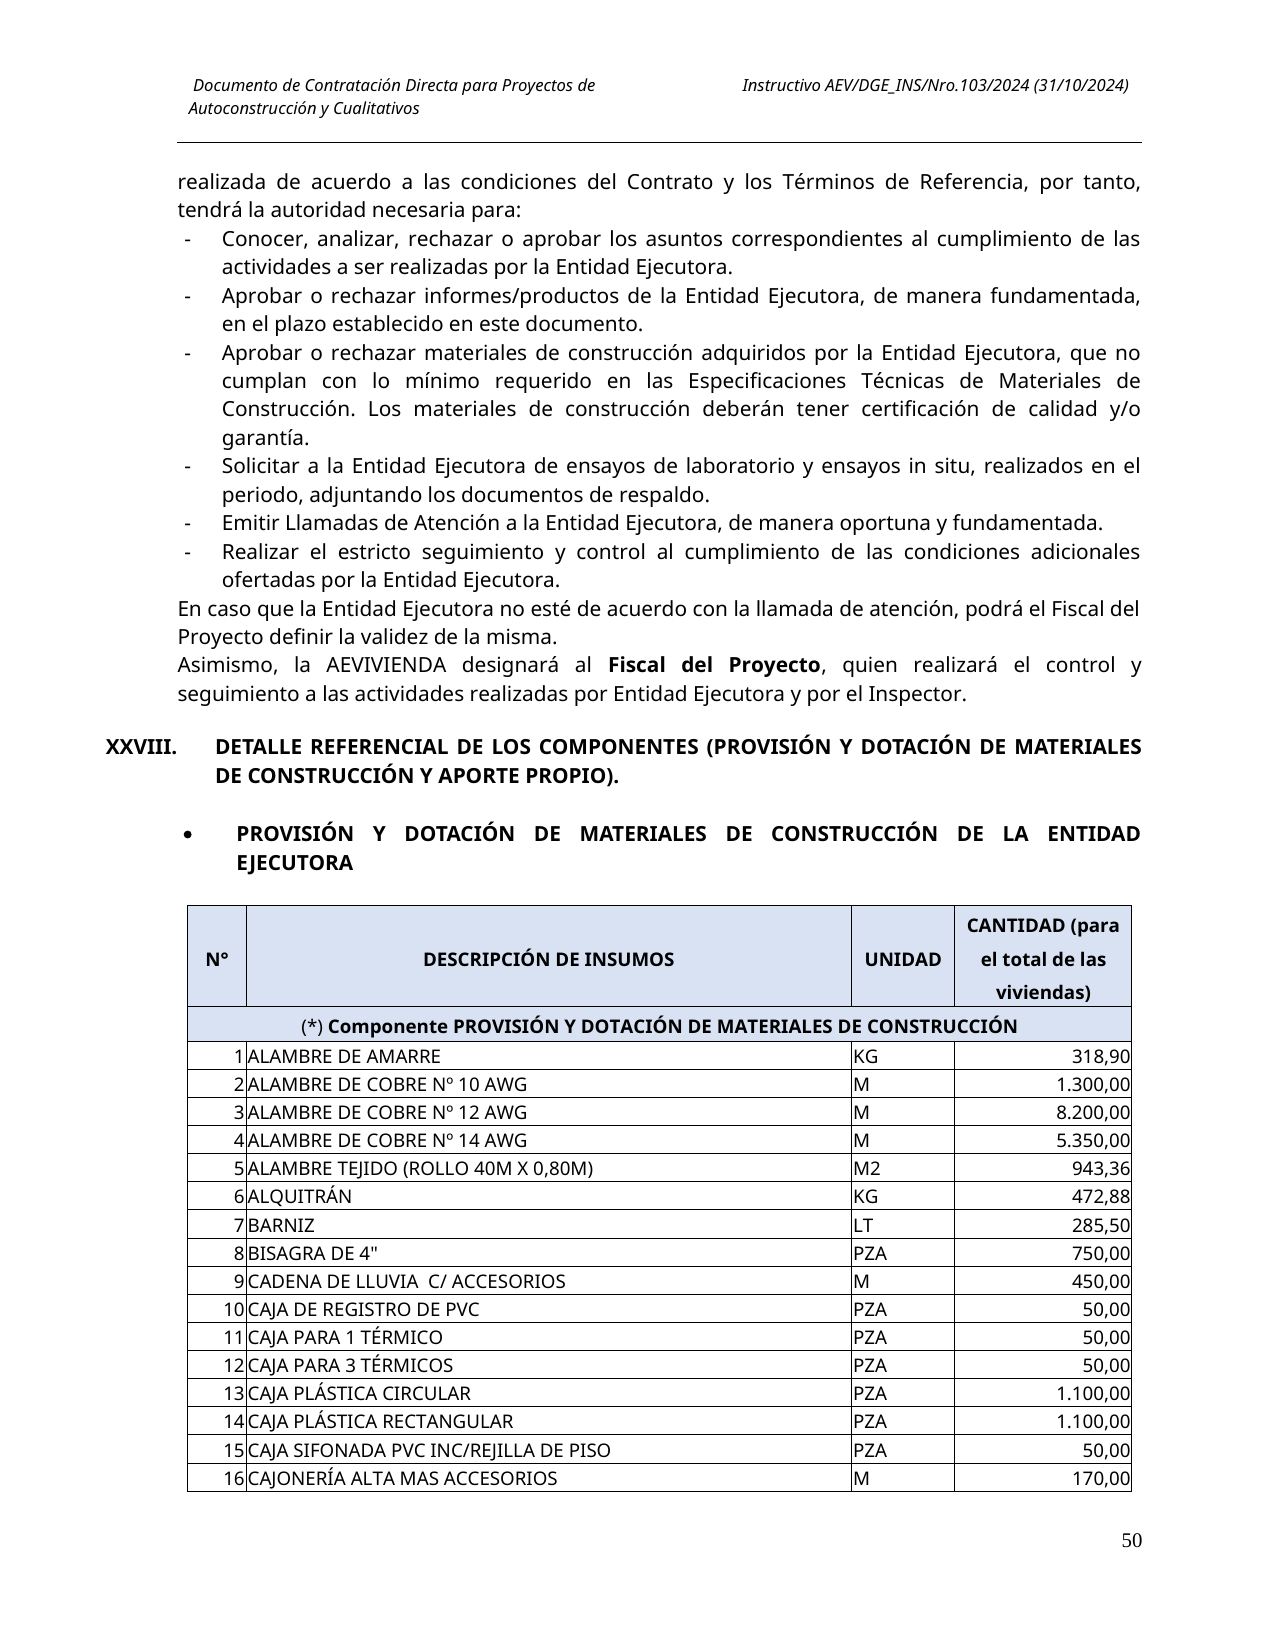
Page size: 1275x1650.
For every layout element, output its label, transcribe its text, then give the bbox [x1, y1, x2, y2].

table_cell ALQUITRÁN [247, 1182, 851, 1209]
table_cell 285,50 [955, 1210, 1131, 1237]
table_cell 5 [188, 1154, 246, 1181]
table_cell 1 [188, 1042, 246, 1069]
table_cell 8 [188, 1239, 246, 1266]
list Aprobar o rechazar informes/productos de la Entidad Ejecutora, de manera fundamentada, en el plazo establecido en este documento. [184, 281, 1142, 338]
table_cell PZA [852, 1435, 954, 1462]
table_cell 6 [188, 1182, 246, 1209]
table_cell CAJA PARA 1 TÉRMICO [247, 1323, 851, 1350]
table_cell ALAMBRE DE COBRE Nº 10 AWG [247, 1070, 851, 1097]
table_cell 2 [188, 1070, 246, 1097]
list Realizar el estricto seguimiento y control al cumplimiento de las condiciones adicionales ofertadas por la Entidad Ejecutora. [184, 537, 1142, 594]
table_cell CADENA DE LLUVIA C/ ACCESORIOS [247, 1267, 851, 1294]
text Asimismo, la AEVIVIENDA designará al Fiscal del Proyecto, quien realizará el control y seguimiento a las actividades realizadas por Entidad Ejecutora y por el Inspector. [177, 651, 1142, 707]
table_cell 1.100,00 [955, 1407, 1131, 1434]
table_cell 16 [188, 1464, 246, 1491]
table_cell M [852, 1464, 954, 1491]
table_cell 50,00 [955, 1295, 1131, 1322]
text En caso que la Entidad Ejecutora no esté de acuerdo con la llamada de atención, podrá el Fiscal del Proyecto definir la validez de la misma. [177, 594, 1142, 651]
table_cell ALAMBRE DE COBRE Nº 14 AWG [247, 1126, 851, 1153]
table_cell 9 [188, 1267, 246, 1294]
table_cell 50,00 [955, 1351, 1131, 1378]
table_cell ALAMBRE TEJIDO (ROLLO 40M X 0,80M) [247, 1154, 851, 1181]
table_cell 5.350,00 [955, 1126, 1131, 1153]
table_cell M [852, 1070, 954, 1097]
table_cell (*) Componente PROVISIÓN Y DOTACIÓN DE MATERIALES DE CONSTRUCCIÓN [188, 1007, 1131, 1041]
table_cell 8.200,00 [955, 1098, 1131, 1125]
table_cell PZA [852, 1379, 954, 1406]
table_cell 1.300,00 [955, 1070, 1131, 1097]
list Aprobar o rechazar materiales de construcción adquiridos por la Entidad Ejecutora, que no cumplan con lo mínimo requerido en las Especificaciones Técnicas de Materiales de Construcción. Los materiales de construcción deberán tener certificación de calidad y/o garantía. [184, 338, 1142, 451]
table_cell 943,36 [955, 1154, 1131, 1181]
table_cell M [852, 1267, 954, 1294]
list Solicitar a la Entidad Ejecutora de ensayos de laboratorio y ensayos in situ, realizados en el periodo, adjuntando los documentos de respaldo. [184, 451, 1142, 508]
table_cell PZA [852, 1295, 954, 1322]
table_cell CAJA PARA 3 TÉRMICOS [247, 1351, 851, 1378]
table_cell CAJA DE REGISTRO DE PVC [247, 1295, 851, 1322]
table_header N° [188, 906, 246, 1006]
table_cell 50,00 [955, 1435, 1131, 1462]
list Emitir Llamadas de Atención a la Entidad Ejecutora, de manera oportuna y fundamentada. [184, 508, 1142, 537]
table_cell CAJA SIFONADA PVC INC/REJILLA DE PISO [247, 1435, 851, 1462]
table_cell 14 [188, 1407, 246, 1434]
table_header DESCRIPCIÓN DE INSUMOS [247, 906, 851, 1006]
table_cell PZA [852, 1239, 954, 1266]
list Conocer, analizar, rechazar o aprobar los asuntos correspondientes al cumplimiento de las actividades a ser realizadas por la Entidad Ejecutora. [184, 224, 1142, 281]
table_cell 170,00 [955, 1464, 1131, 1491]
table_cell CAJA PLÁSTICA CIRCULAR [247, 1379, 851, 1406]
table_cell LT [852, 1210, 954, 1237]
table_cell 1.100,00 [955, 1379, 1131, 1406]
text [177, 167, 1142, 224]
table_header UNIDAD [852, 906, 954, 1006]
table_cell ALAMBRE DE AMARRE [247, 1042, 851, 1069]
list PROVISIÓN Y DOTACIÓN DE MATERIALES DE CONSTRUCCIÓN DE LA ENTIDAD EJECUTORA [184, 819, 1142, 876]
table_cell M [852, 1098, 954, 1125]
table_cell 750,00 [955, 1239, 1131, 1266]
table_cell PZA [852, 1323, 954, 1350]
table_cell 4 [188, 1126, 246, 1153]
table_cell BARNIZ [247, 1210, 851, 1237]
table_cell M2 [852, 1154, 954, 1181]
table_cell 50,00 [955, 1323, 1131, 1350]
table_cell 450,00 [955, 1267, 1131, 1294]
table_cell 472,88 [955, 1182, 1131, 1209]
table_cell CAJONERÍA ALTA MAS ACCESORIOS [247, 1464, 851, 1491]
table_cell KG [852, 1182, 954, 1209]
table_header CANTIDAD (para el total de las viviendas) [955, 906, 1131, 1006]
table_cell PZA [852, 1351, 954, 1378]
table_cell ALAMBRE DE COBRE Nº 12 AWG [247, 1098, 851, 1125]
table_cell KG [852, 1042, 954, 1069]
list DETALLE REFERENCIAL DE LOS COMPONENTES (PROVISIÓN Y DOTACIÓN DE MATERIALES DE CONSTRUCCIÓN Y APORTE PROPIO). [177, 732, 1142, 789]
table_cell M [852, 1126, 954, 1153]
table_cell 12 [188, 1351, 246, 1378]
table_cell BISAGRA DE 4" [247, 1239, 851, 1266]
table_cell 7 [188, 1210, 246, 1237]
table_cell 318,90 [955, 1042, 1131, 1069]
table_cell 3 [188, 1098, 246, 1125]
table_cell 10 [188, 1295, 246, 1322]
table_cell CAJA PLÁSTICA RECTANGULAR [247, 1407, 851, 1434]
table_cell 11 [188, 1323, 246, 1350]
table_cell 15 [188, 1435, 246, 1462]
table_cell 13 [188, 1379, 246, 1406]
table_cell PZA [852, 1407, 954, 1434]
